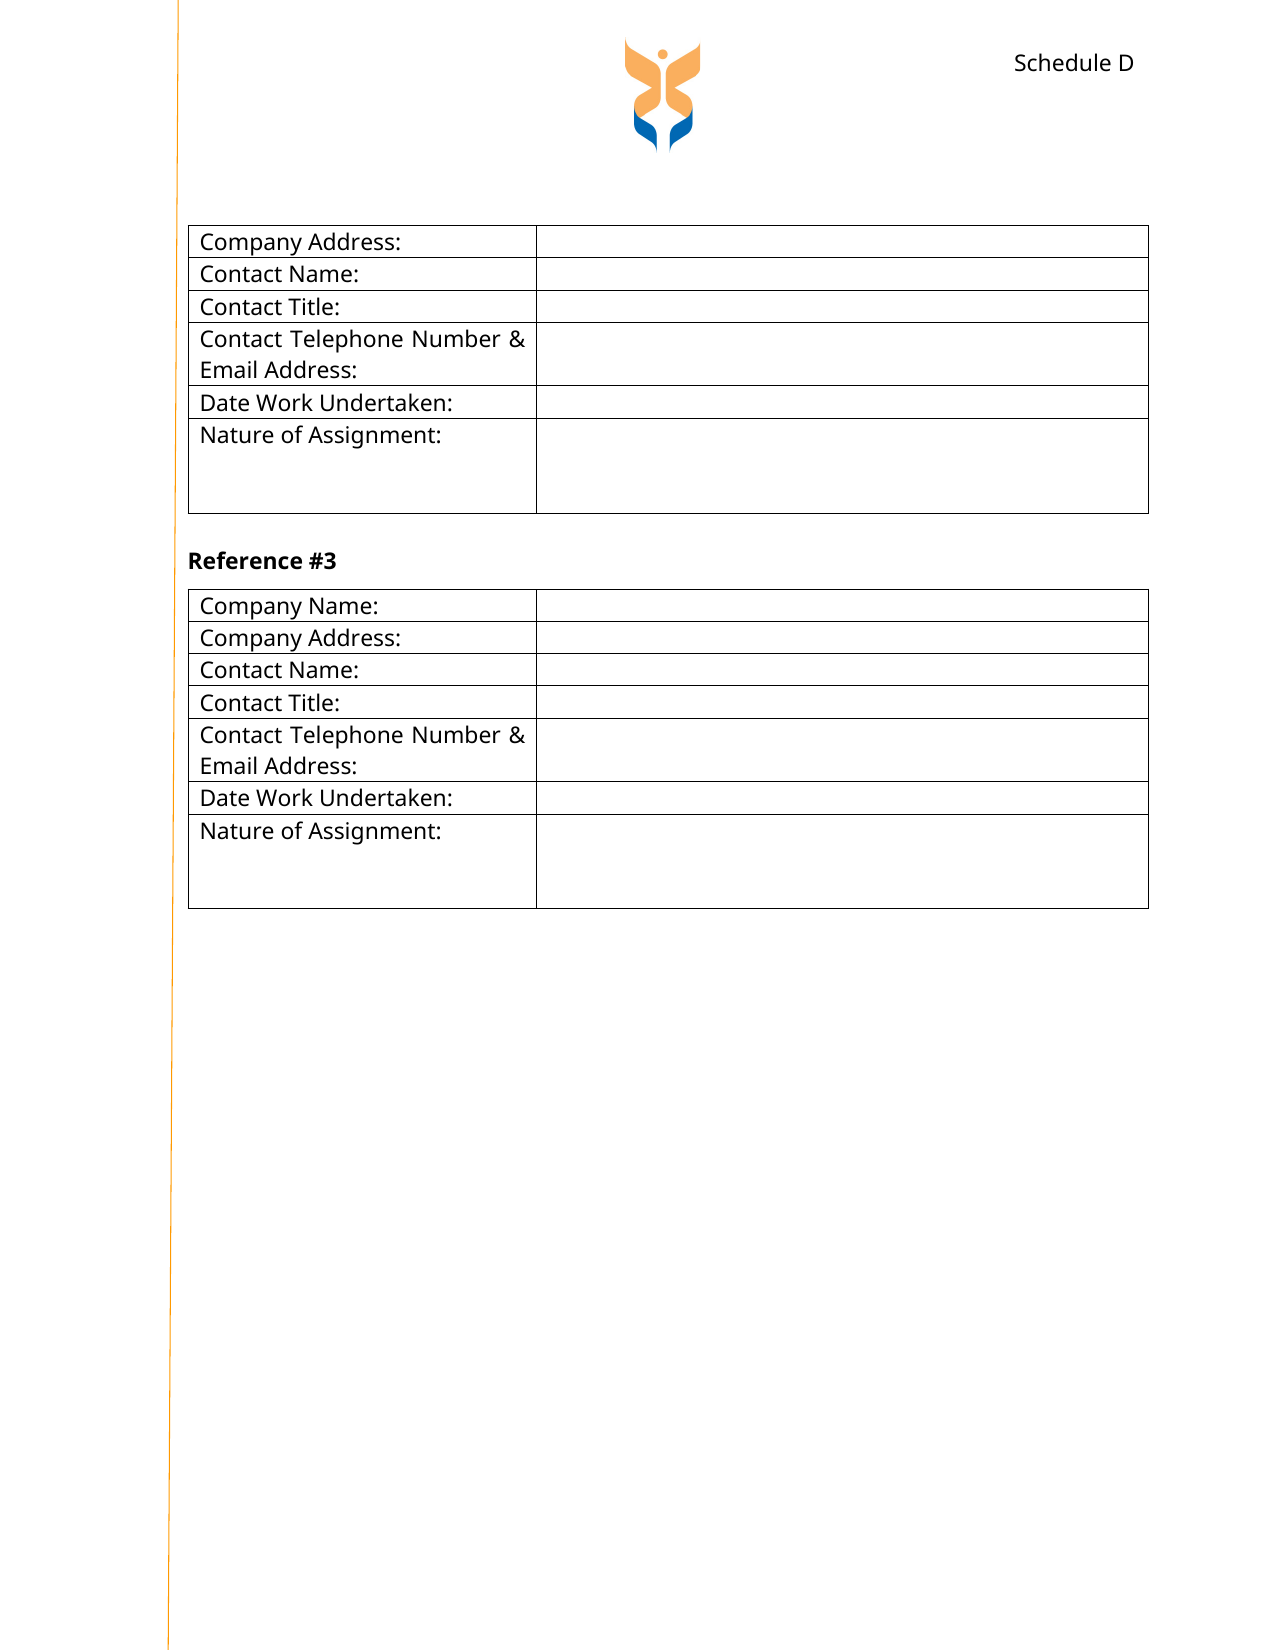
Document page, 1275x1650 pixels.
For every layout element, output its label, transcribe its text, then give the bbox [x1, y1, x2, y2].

table_cell [537, 226, 1148, 257]
table_header Company Name: [189, 590, 536, 621]
table_cell Contact Title: [189, 291, 536, 322]
table_cell [537, 386, 1148, 418]
table_cell Company Address: [189, 622, 536, 653]
table_cell Contact Telephone Number & Email Address: [189, 719, 536, 781]
table_cell Contact Title: [189, 686, 536, 718]
table_cell Contact Name: [189, 654, 536, 685]
text Reference #3 [187, 545, 1134, 576]
table_cell [537, 622, 1148, 653]
table_cell [537, 654, 1148, 685]
table_cell Contact Telephone Number & Email Address: [189, 323, 536, 385]
table_cell [537, 719, 1148, 781]
table_cell Nature of Assignment: [189, 815, 536, 908]
table_cell [537, 291, 1148, 322]
table_cell [537, 686, 1148, 718]
table_cell Date Work Undertaken: [189, 782, 536, 813]
picture [625, 37, 701, 153]
table_cell Contact Name: [189, 258, 536, 289]
table_cell Date Work Undertaken: [189, 386, 536, 418]
table_cell [537, 323, 1148, 385]
table_cell [537, 258, 1148, 289]
table_cell [537, 782, 1148, 813]
table_cell Nature of Assignment: [189, 419, 536, 512]
table_cell [537, 815, 1148, 908]
table_cell Company Address: [189, 226, 536, 257]
table_cell [537, 419, 1148, 512]
table_header [537, 590, 1148, 621]
